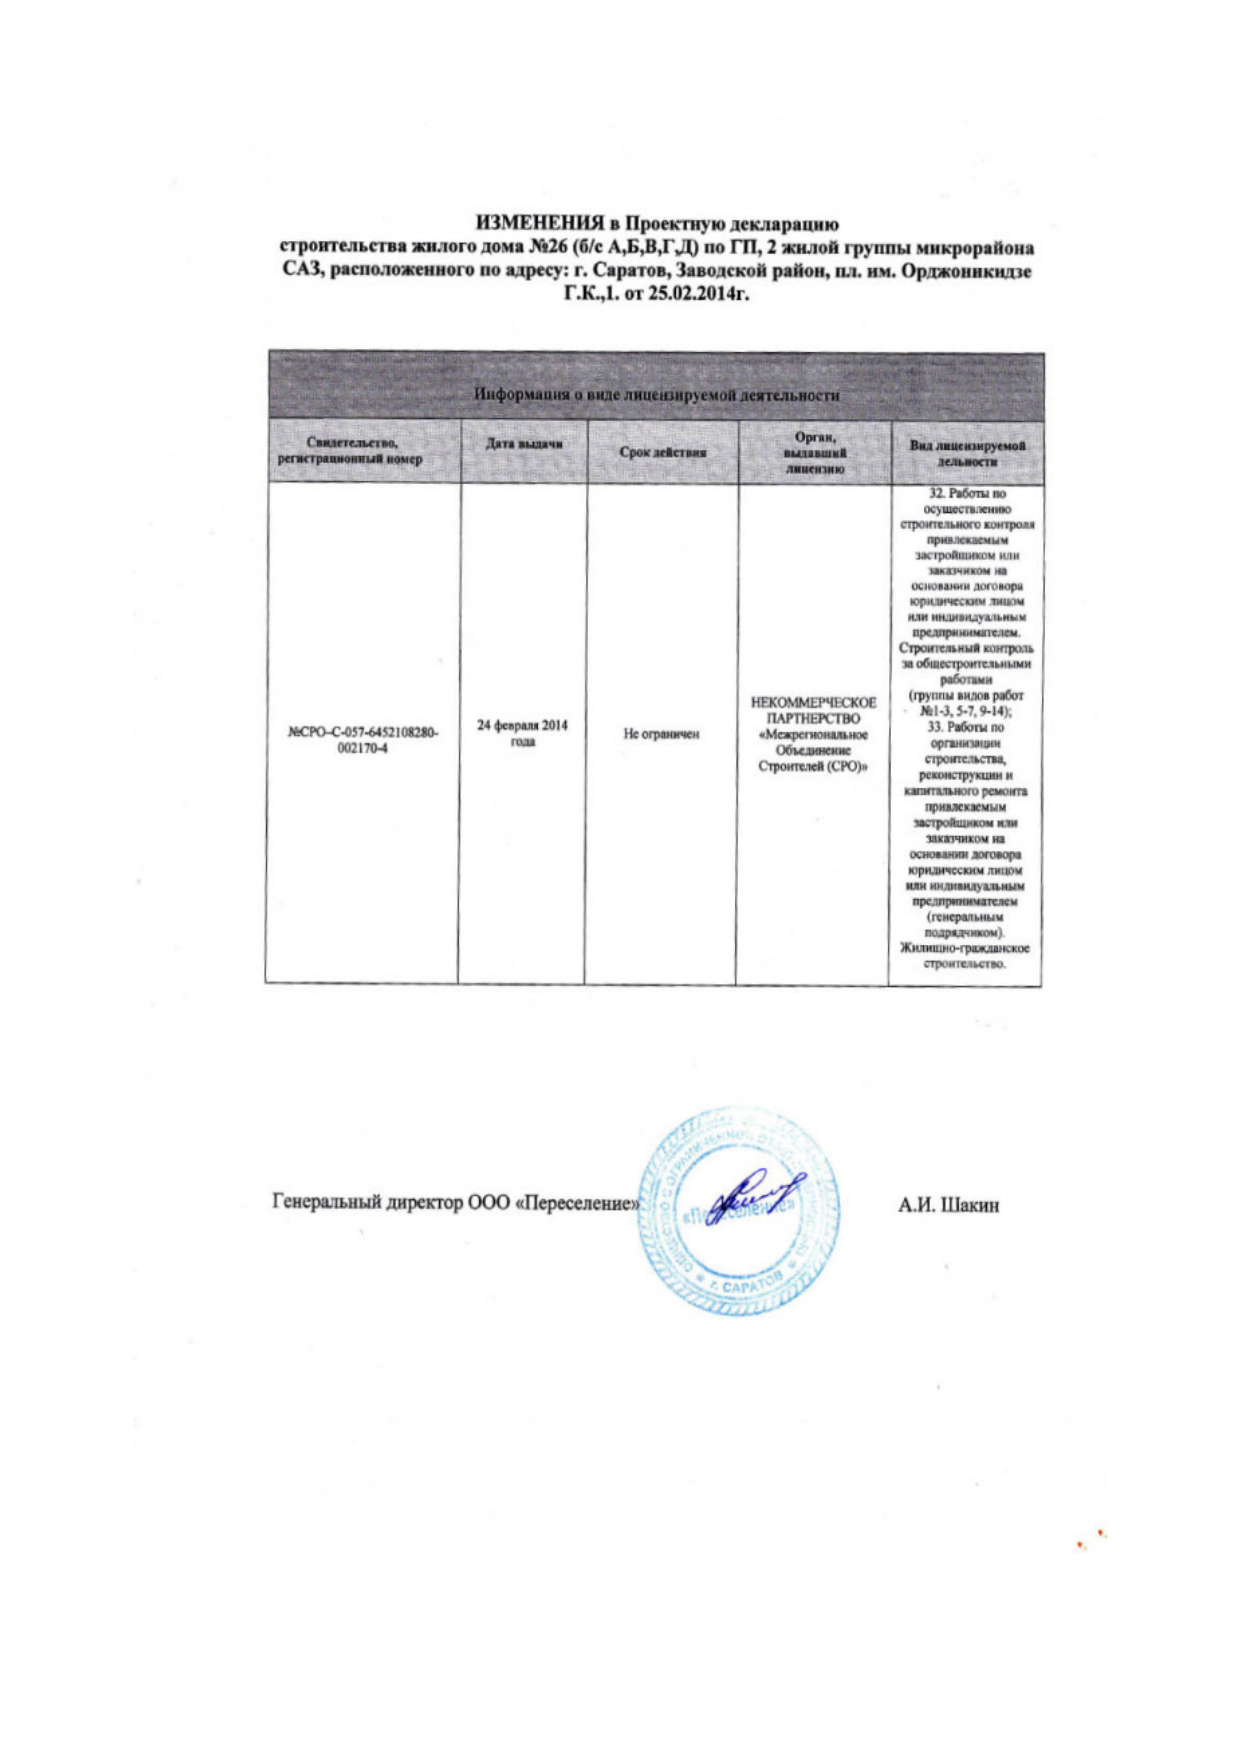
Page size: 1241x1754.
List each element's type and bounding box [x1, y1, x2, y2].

picture [132, 118, 1108, 1554]
